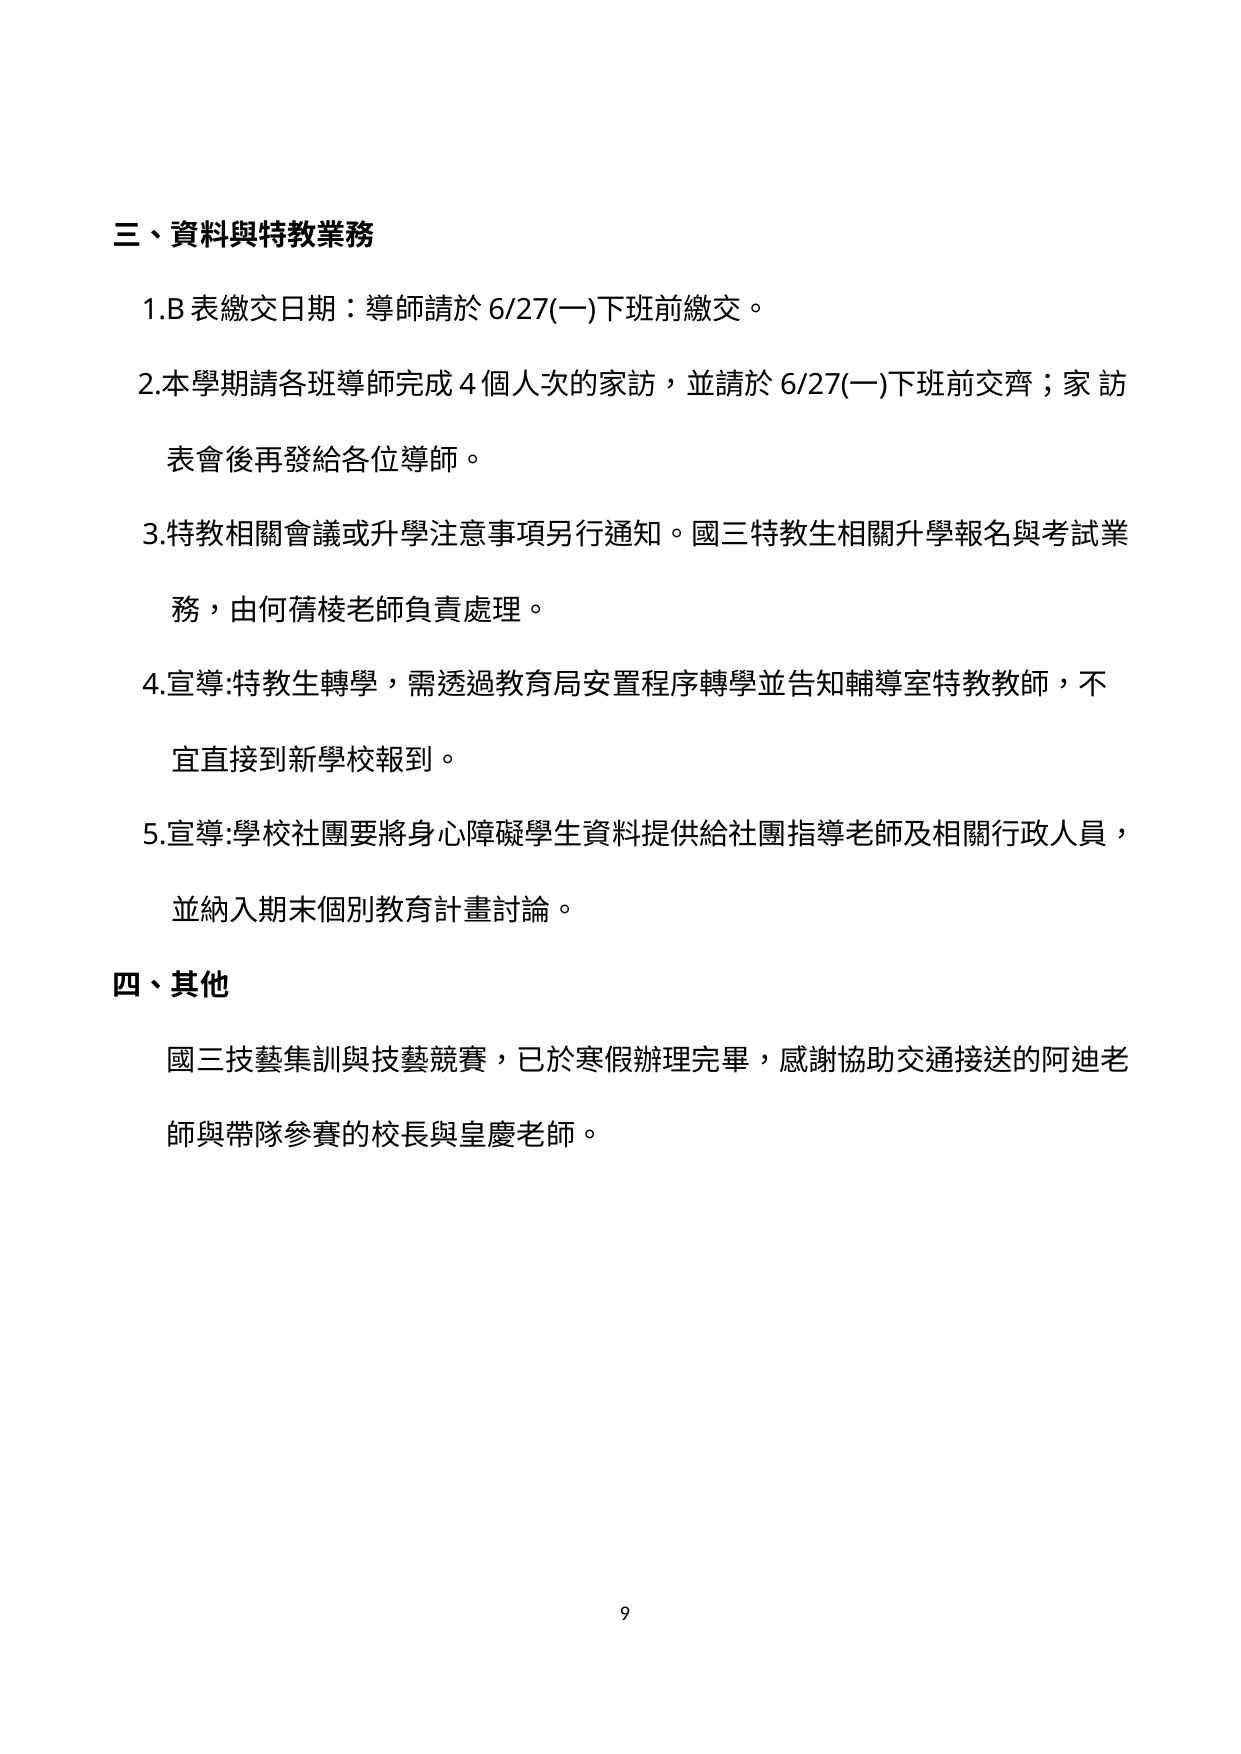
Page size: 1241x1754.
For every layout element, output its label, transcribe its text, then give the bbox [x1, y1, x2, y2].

text 5.宣導:學校社團要將身心障礙學生資料提供給社團指導老師及相關行政人員，並納入期末個別教育計畫討論。 [142, 795, 1137, 945]
text 三、資料與特教業務 [112, 195, 1137, 270]
text 4.宣導:特教生轉學，需透過教育局安置程序轉學並告知輔導室特教教師，不 宜直接到新學校報到。 [142, 645, 1137, 795]
text 四、其他 [112, 945, 1137, 1020]
text 1.B表繳交日期：導師請於6/27(一)下班前繳交。 [112, 270, 1137, 345]
text 2.本學期請各班導師完成4個人次的家訪，並請於 6/27(一)下班前交齊；家 訪表會後再發給各位導師。 [137, 345, 1137, 495]
text 國三技藝集訓與技藝競賽，已於寒假辦理完畢，感謝協助交通接送的阿迪老師與帶隊參賽的校長與皇慶老師。 [167, 1020, 1137, 1170]
text 3.特教相關會議或升學注意事項另行通知。國三特教生相關升學報名與考試業 務，由何蒨棱老師負責處理。 [142, 495, 1137, 645]
